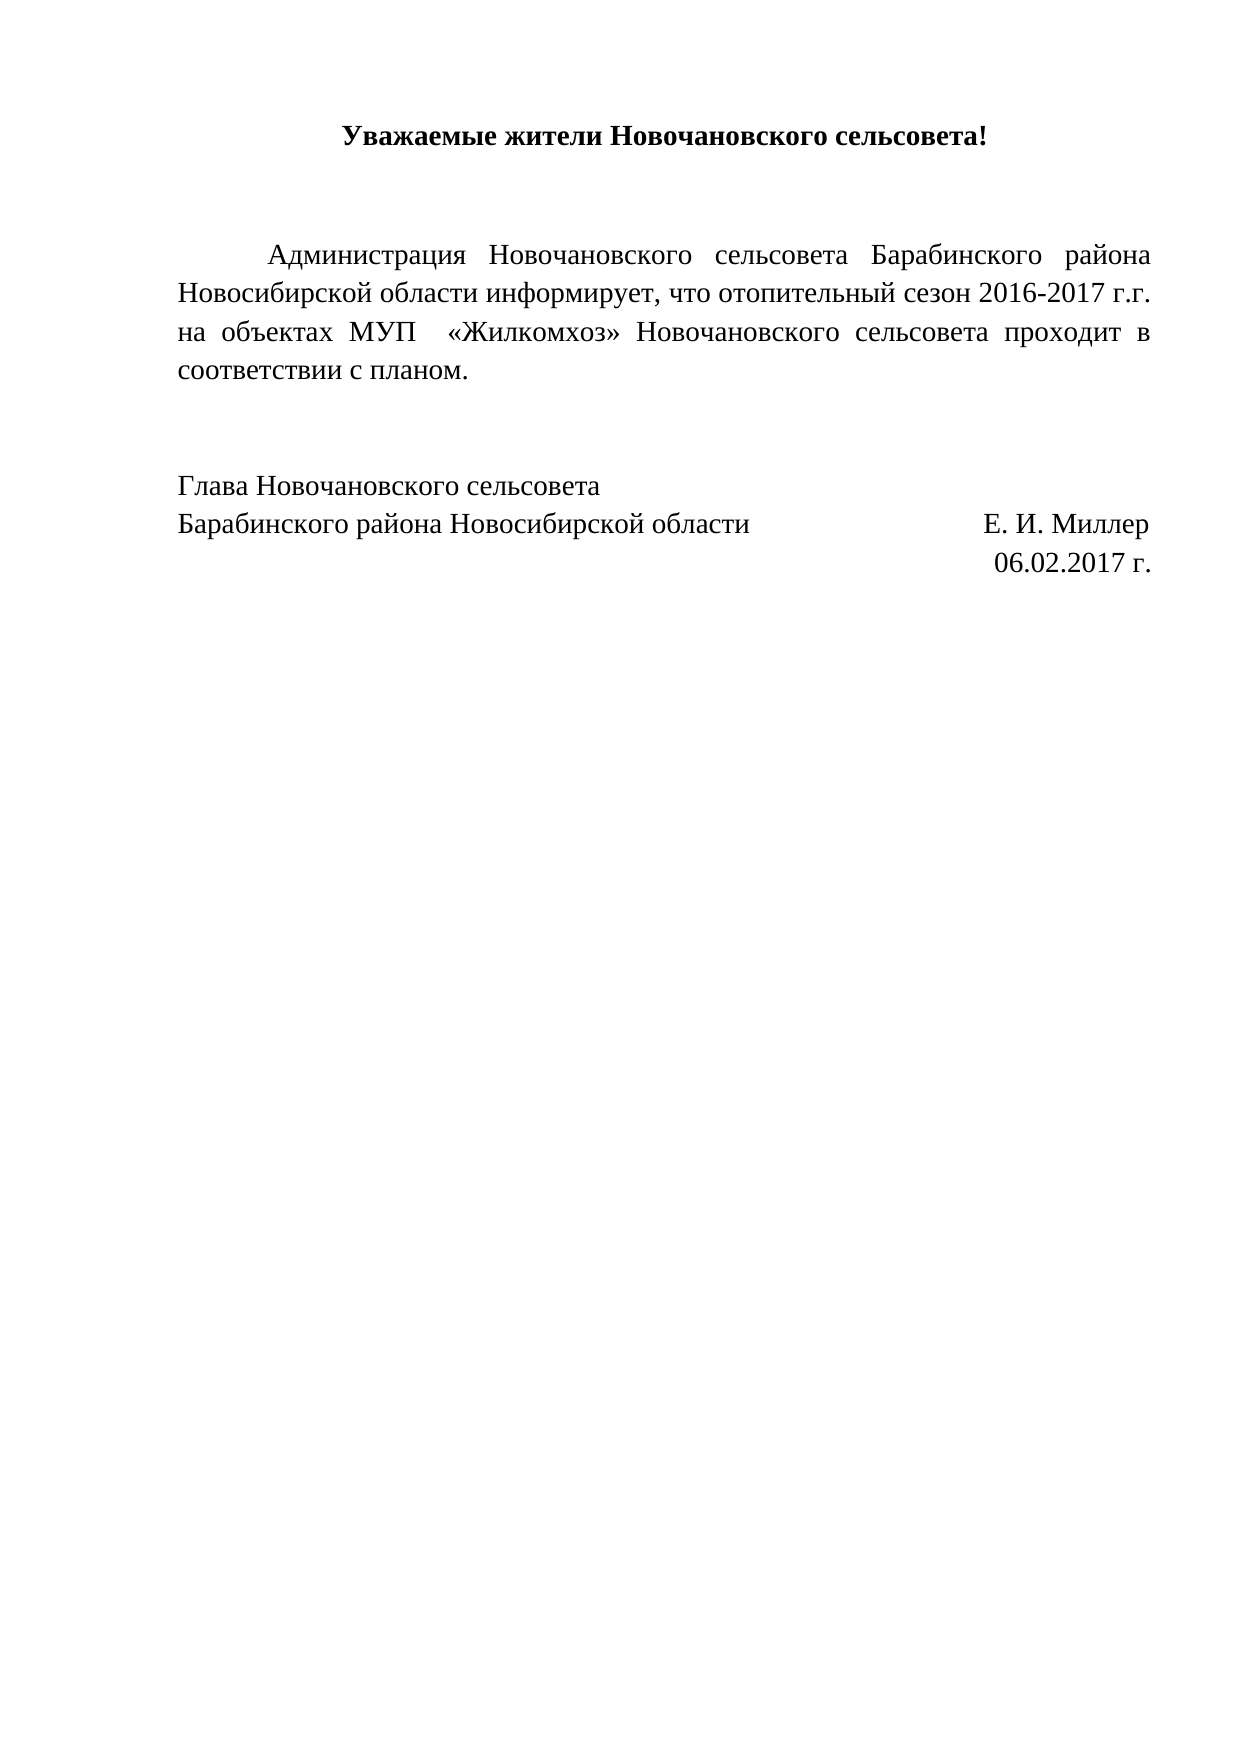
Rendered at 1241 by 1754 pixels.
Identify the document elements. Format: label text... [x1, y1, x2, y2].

text Уважаемые жители Новочановского сельсовета! [177, 118, 1152, 152]
text Глава Новочановского сельсовета [177, 468, 1152, 502]
text Администрация Новочановского сельсовета Барабинского района Новосибирской области информирует, что отопительный сезон 2016-2017 г.г. на объектах МУП «Жилкомхоз» Новочановского сельсовета проходит в соответствии с планом. [177, 237, 1152, 386]
text 06.02.2017 г. [177, 545, 1152, 579]
text Барабинского района Новосибирской области Е. И. Миллер [177, 507, 1152, 540]
